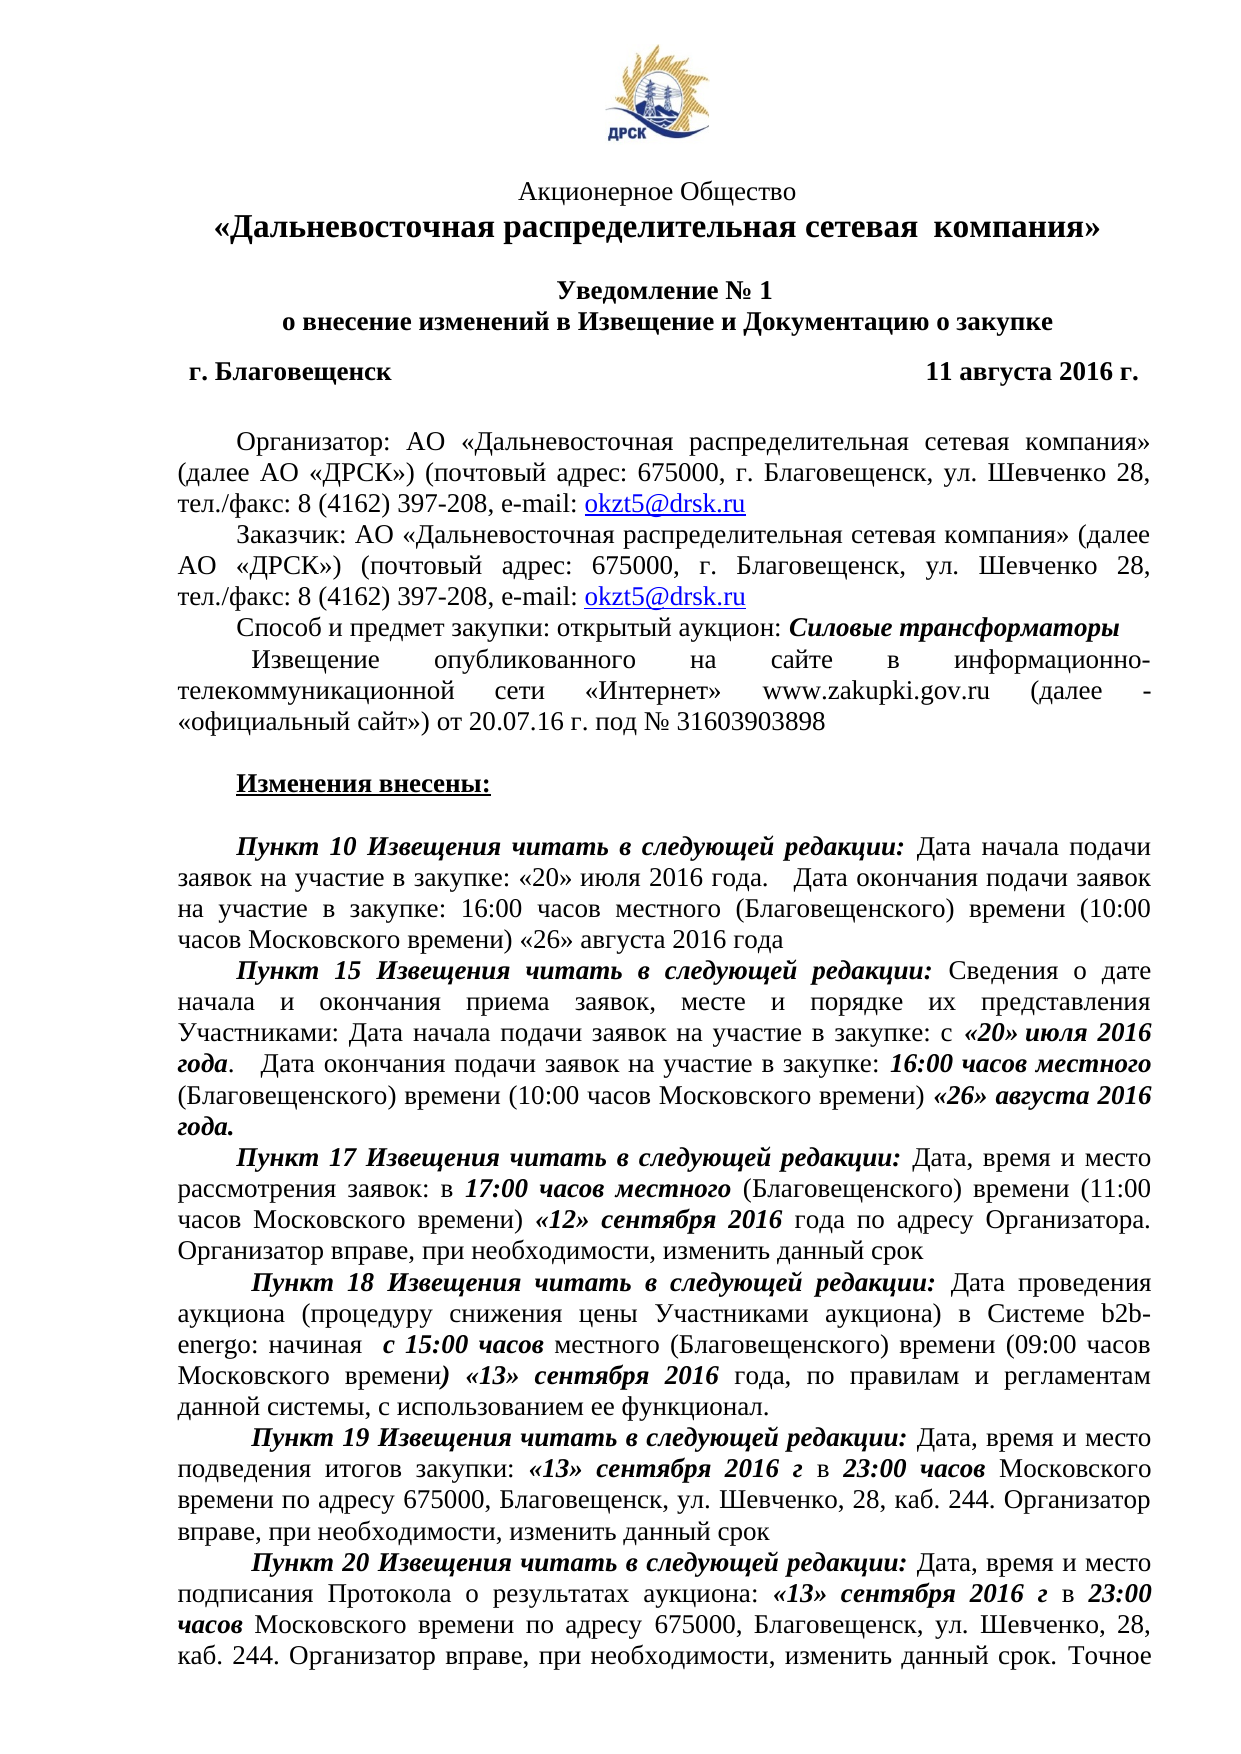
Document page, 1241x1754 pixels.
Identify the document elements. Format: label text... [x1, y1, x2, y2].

list Способ и предмет закупки: открытый аукцион: Силовые трансформаторы [177, 612, 1152, 643]
picture [604, 44, 710, 145]
text Организатор: АО «Дальневосточная распределительная сетевая компания» (далее АО «ДРСК») (почтовый адрес: 675000, г. Благовещенск, ул. Шевченко 28, тел./факс: 8 (4162) 397-208, e-mail: okzt5@drsk.ru [177, 425, 1152, 518]
text Заказчик: АО «Дальневосточная распределительная сетевая компания» (далее АО «ДРСК») (почтовый адрес: 675000, г. Благовещенск, ул. Шевченко 28, тел./факс: 8 (4162) 397-208, e-mail: okzt5@drsk.ru [177, 518, 1152, 612]
subtitle Акционерное Общество [177, 176, 1137, 207]
list г. Благовещенск 11 августа 2016 г. [177, 355, 1152, 386]
text Уведомление № 1 [177, 274, 1152, 305]
text «Дальневосточная распределительная сетевая компания» [177, 207, 1137, 245]
text Изменения внесены: [177, 767, 1152, 798]
list Пункт 15 Извещения читать в следующей редакции: Сведения о дате начала и окончания приема заявок, месте и порядке их представления Участниками: Дата начала подачи заявок на участие в закупке: с «20» июля 2016 года. Дата окончания подачи заявок на участие в закупке: 16:00 часов местного (Благовещенского) времени (10:00 часов Московского времени) «26» августа 2016 года. [177, 954, 1152, 1141]
list Пункт 18 Извещения читать в следующей редакции: Дата проведения аукциона (процедуру снижения цены Участниками аукциона) в Системе b2b-energo: начиная с 15:00 часов местного (Благовещенского) времени (09:00 часов Московского времени) «13» сентября 2016 года, по правилам и регламентам данной системы, с использованием ее функционал. [177, 1266, 1152, 1421]
list Пункт 19 Извещения читать в следующей редакции: Дата, время и место подведения итогов закупки: «13» сентября 2016 г в 23:00 часов Московского времени по адресу 675000, Благовещенск, ул. Шевченко, 28, каб. 244. Организатор вправе, при необходимости, изменить данный срок [177, 1421, 1152, 1546]
list Пункт 10 Извещения читать в следующей редакции: Дата начала подачи заявок на участие в закупке: «20» июля 2016 года. Дата окончания подачи заявок на участие в закупке: 16:00 часов местного (Благовещенского) времени (10:00 часов Московского времени) «26» августа 2016 года [177, 829, 1152, 954]
list Извещение опубликованного на сайте в информационно-телекоммуникационной сети «Интернет» www.zakupki.gov.ru (далее - «официальный сайт») от 20.07.16 г. под № 31603903898 [177, 643, 1152, 736]
text о внесение изменений в Извещение и Документацию о закупке [177, 305, 1152, 336]
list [177, 1546, 1152, 1671]
list Пункт 17 Извещения читать в следующей редакции: Дата, время и место рассмотрения заявок: в 17:00 часов местного (Благовещенского) времени (11:00 часов Московского времени) «12» сентября 2016 года по адресу Организатора. Организатор вправе, при необходимости, изменить данный срок [177, 1141, 1152, 1266]
